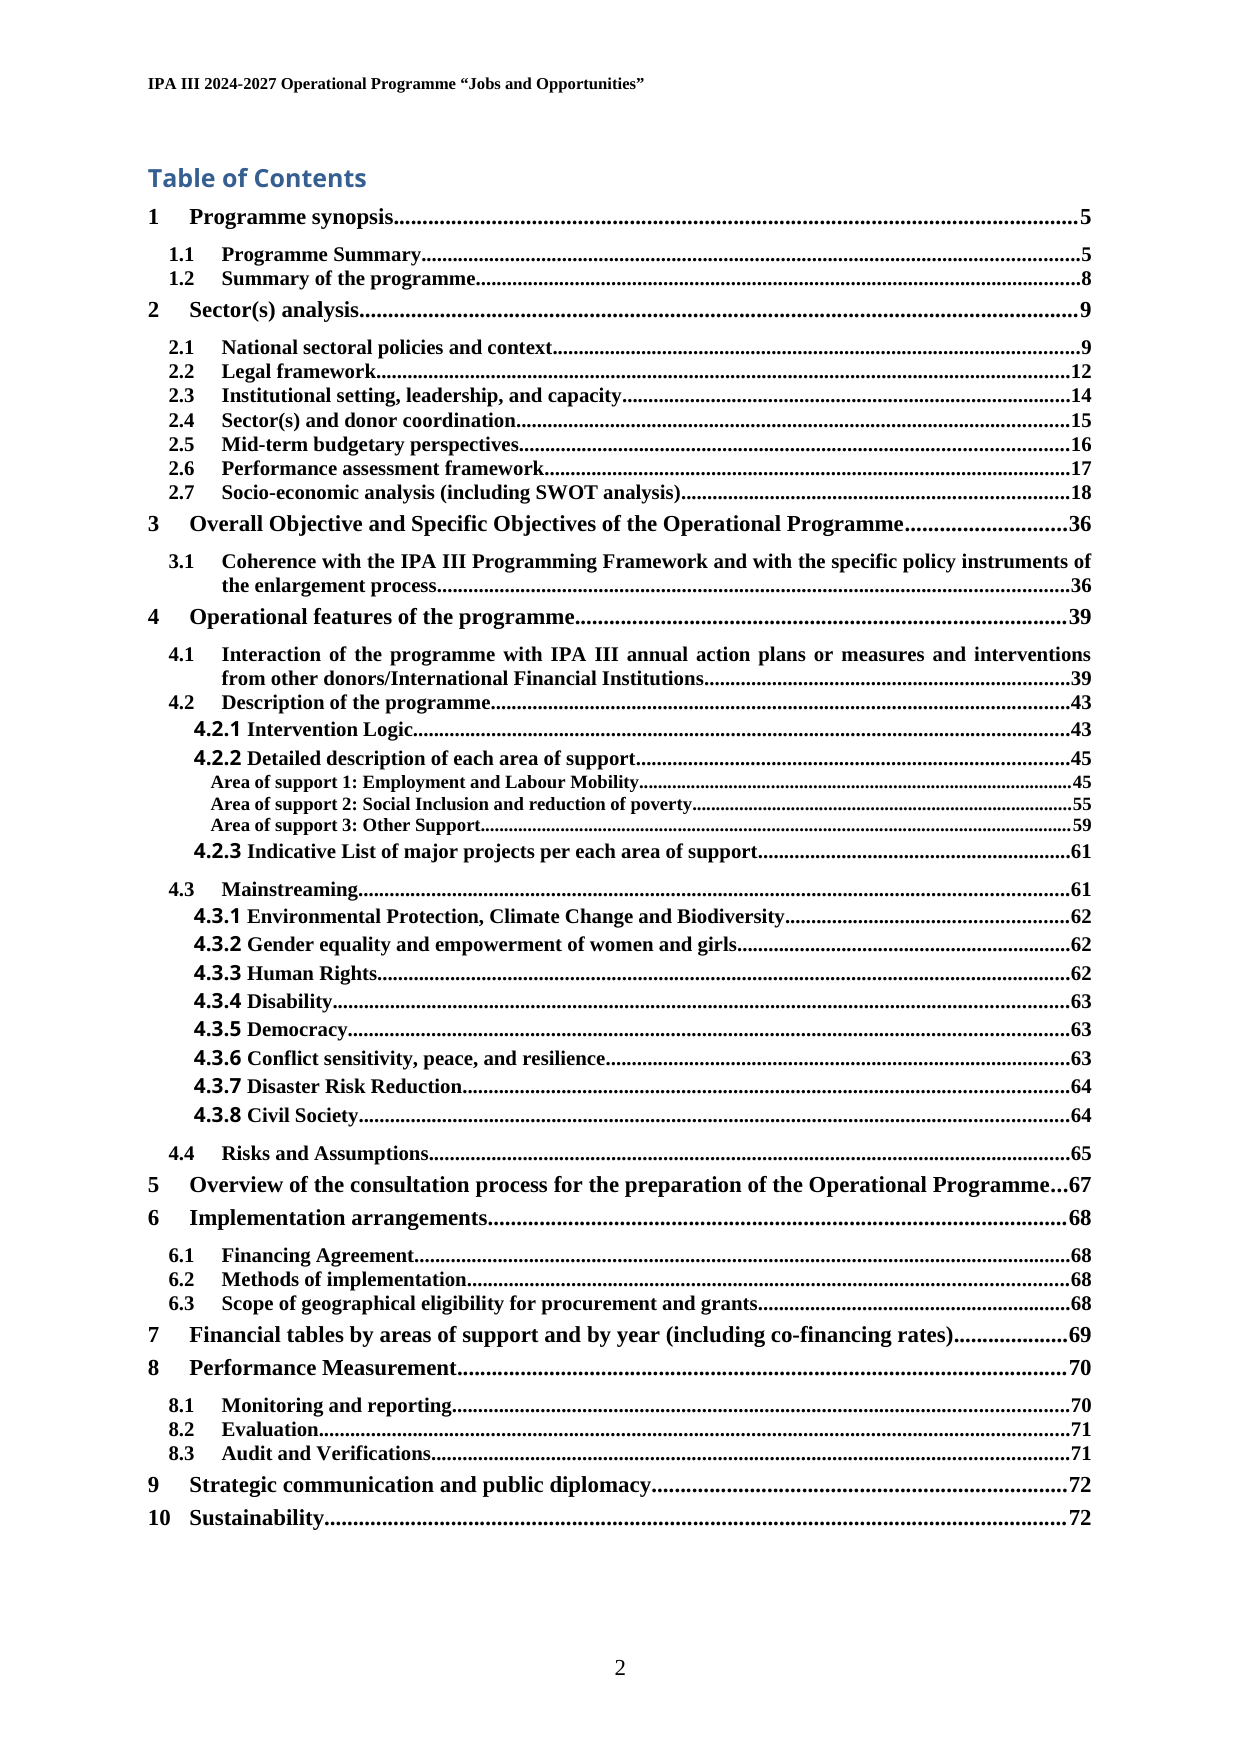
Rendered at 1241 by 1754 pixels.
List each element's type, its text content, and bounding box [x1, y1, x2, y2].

text 6 Implementation arrangements 68 [148, 1204, 1092, 1230]
text 4.2 Description of the programme 43 [168, 690, 1092, 714]
text 4.2.2 Detailed description of each area of support 45 [194, 743, 1092, 771]
text 8 Performance Measurement 70 [148, 1354, 1092, 1380]
text Area of support 2: Social Inclusion and reduction of poverty 55 [210, 793, 1092, 814]
text 4.3.4 Disability 63 [194, 986, 1092, 1014]
text 8.1 Monitoring and reporting 70 [168, 1392, 1092, 1417]
text 4.3.3 Human Rights 62 [194, 958, 1092, 986]
text 10 Sustainability 72 [148, 1503, 1092, 1530]
text 4.3.8 Civil Society 64 [194, 1100, 1092, 1128]
subtitle Table of Contents [148, 160, 1092, 194]
text 4 Operational features of the programme 39 [148, 603, 1092, 629]
text 4.3.6 Conflict sensitivity, peace, and resilience 63 [194, 1043, 1092, 1071]
text 4.2.1 Intervention Logic 43 [194, 714, 1092, 743]
text 3.1 Coherence with the IPA III Programming Framework and with the specific policy instruments of the enlargement process 36 [168, 549, 1092, 597]
text Area of support 3: Other Support 59 [210, 814, 1092, 836]
text 4.3.7 Disaster Risk Reduction 64 [194, 1071, 1092, 1100]
text 6.3 Scope of geographical eligibility for procurement and grants 68 [168, 1291, 1092, 1315]
text 2.5 Mid-term budgetary perspectives 16 [168, 432, 1092, 456]
text 3 Overall Objective and Specific Objectives of the Operational Programme 36 [148, 510, 1092, 536]
text 4.2.3 Indicative List of major projects per each area of support 61 [194, 836, 1092, 864]
text 4.3.5 Democracy 63 [194, 1014, 1092, 1043]
text 1.2 Summary of the programme 8 [168, 266, 1092, 290]
text 2.3 Institutional setting, leadership, and capacity 14 [168, 383, 1092, 407]
text 2.4 Sector(s) and donor coordination 15 [168, 407, 1092, 432]
text 1 Programme synopsis 5 [148, 203, 1092, 229]
text 2.7 Socio-economic analysis (including SWOT analysis) 18 [168, 480, 1092, 504]
text 9 Strategic communication and public diplomacy 72 [148, 1471, 1092, 1497]
text 6.1 Financing Agreement 68 [168, 1243, 1092, 1267]
text 2.1 National sectoral policies and context 9 [168, 335, 1092, 359]
text 8.3 Audit and Verifications 71 [168, 1441, 1092, 1465]
text 2.6 Performance assessment framework 17 [168, 456, 1092, 480]
text 2 Sector(s) analysis 9 [148, 296, 1092, 323]
text Area of support 1: Employment and Labour Mobility 45 [210, 771, 1092, 793]
text 4.3.1 Environmental Protection, Climate Change and Biodiversity 62 [194, 901, 1092, 929]
text 4.4 Risks and Assumptions 65 [168, 1141, 1092, 1165]
text 1.1 Programme Summary 5 [168, 242, 1092, 266]
text 4.1 Interaction of the programme with IPA III annual action plans or measures and interventions from other donors/International Financial Institutions 39 [168, 642, 1092, 690]
text 8.2 Evaluation 71 [168, 1417, 1092, 1441]
text 6.2 Methods of implementation 68 [168, 1267, 1092, 1291]
text 4.3 Mainstreaming 61 [168, 877, 1092, 901]
text 2.2 Legal framework 12 [168, 359, 1092, 383]
text 5 Overview of the consultation process for the preparation of the Operational Programme 67 [148, 1171, 1092, 1197]
text 7 Financial tables by areas of support and by year (including co-financing rates) 69 [148, 1321, 1092, 1347]
text 4.3.2 Gender equality and empowerment of women and girls 62 [194, 929, 1092, 958]
